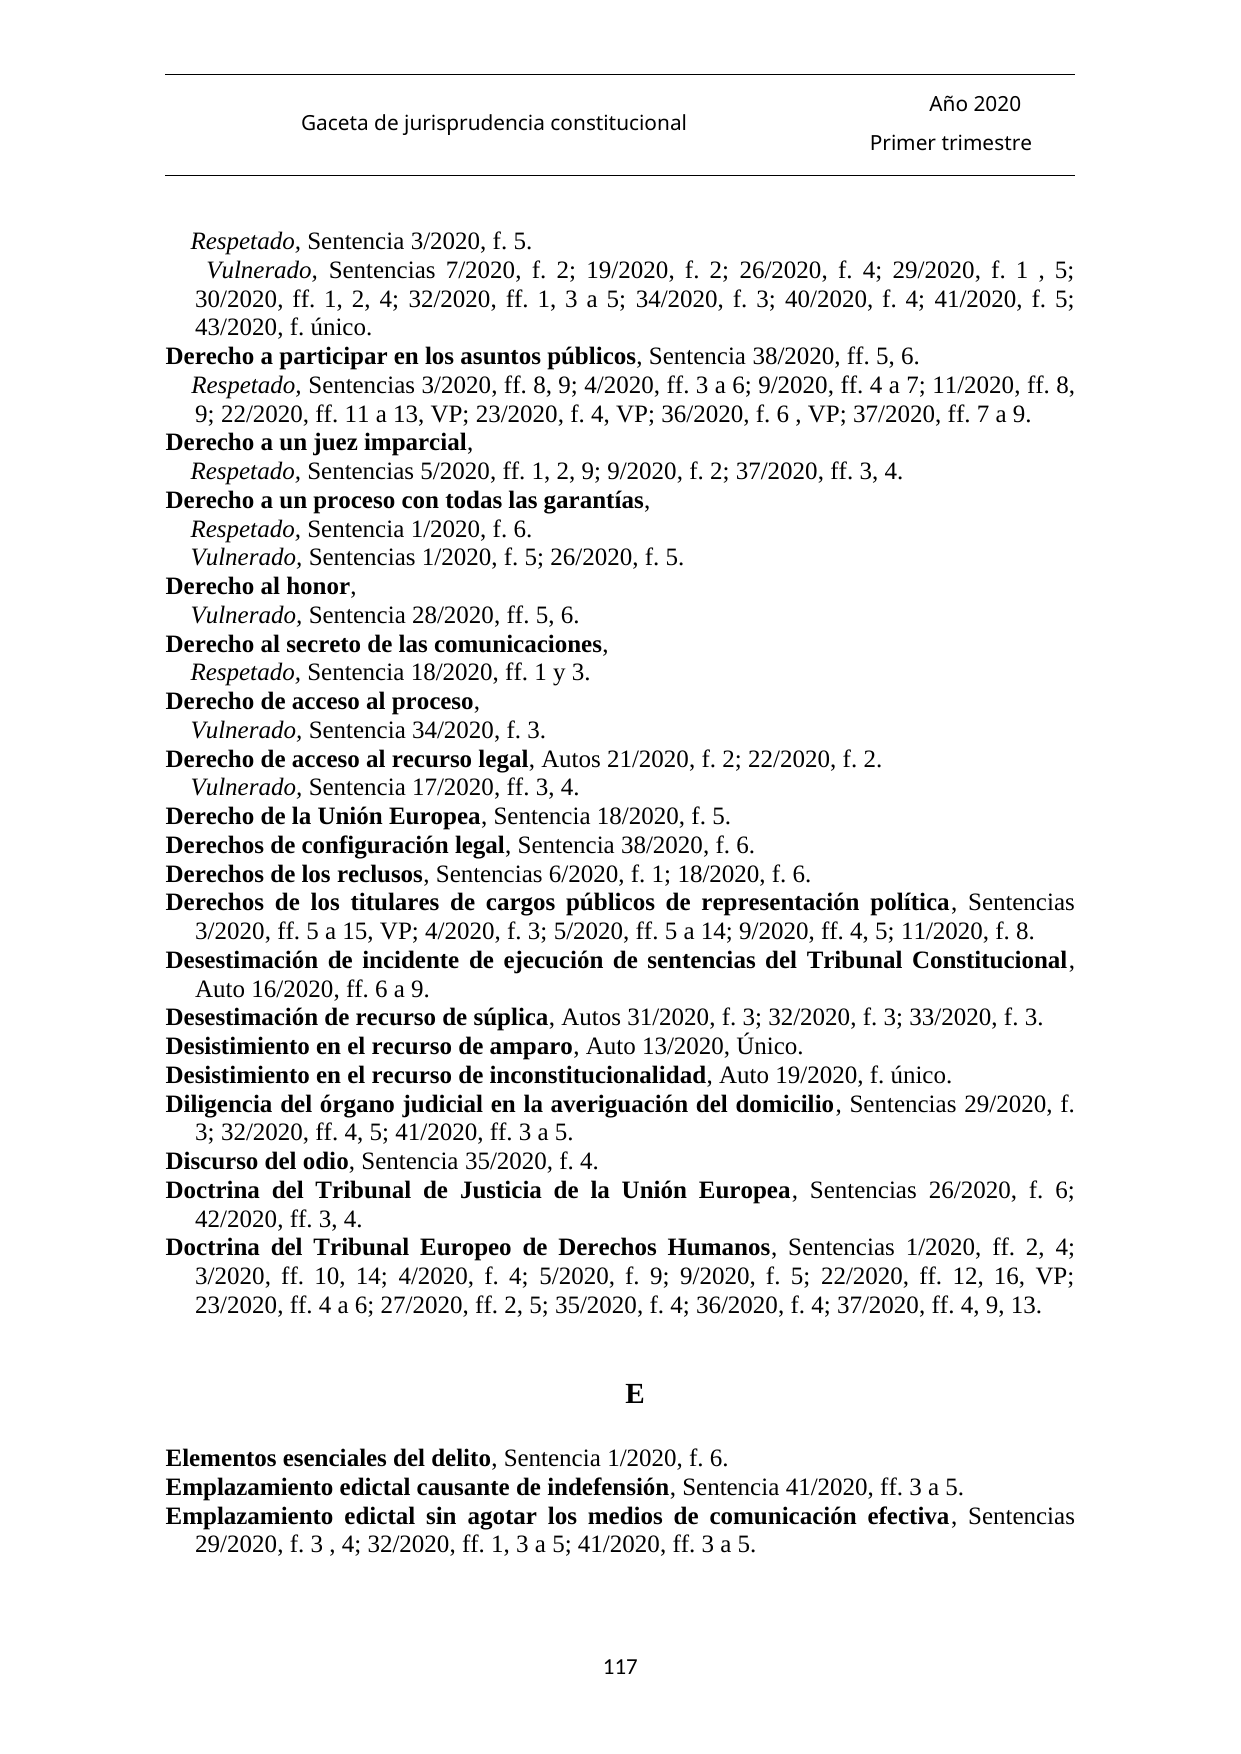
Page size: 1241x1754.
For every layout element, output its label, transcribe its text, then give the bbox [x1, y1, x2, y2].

text Desistimiento en el recurso de inconstitucionalidad, Auto 19/2020, f. único. [165, 1060, 1075, 1089]
text Diligencia del órgano judicial en la averiguación del domicilio, Sentencias 29/2020, f. 3; 32/2020, ff. 4, 5; 41/2020, ff. 3 a 5. [165, 1089, 1075, 1146]
text Derecho a un juez imparcial, [165, 427, 1075, 456]
text Vulnerado, Sentencia 17/2020, ff. 3, 4. [165, 772, 1075, 801]
text Emplazamiento edictal sin agotar los medios de comunicación efectiva, Sentencias 29/2020, f. 3 , 4; 32/2020, ff. 1, 3 a 5; 41/2020, ff. 3 a 5. [165, 1501, 1075, 1558]
text Emplazamiento edictal causante de indefensión, Sentencia 41/2020, ff. 3 a 5. [165, 1472, 1075, 1501]
text Respetado, Sentencias 5/2020, ff. 1, 2, 9; 9/2020, f. 2; 37/2020, ff. 3, 4. [165, 456, 1075, 485]
text Derecho al secreto de las comunicaciones, [165, 629, 1075, 657]
text Derecho al honor, [165, 571, 1075, 600]
text Desistimiento en el recurso de amparo, Auto 13/2020, Único. [165, 1031, 1075, 1060]
text Doctrina del Tribunal de Justicia de la Unión Europea, Sentencias 26/2020, f. 6; 42/2020, ff. 3, 4. [165, 1175, 1075, 1232]
text Elementos esenciales del delito, Sentencia 1/2020, f. 6. [165, 1443, 1075, 1472]
text Derecho a participar en los asuntos públicos, Sentencia 38/2020, ff. 5, 6. [165, 341, 1075, 370]
text Derechos de los titulares de cargos públicos de representación política, Sentencias 3/2020, ff. 5 a 15, VP; 4/2020, f. 3; 5/2020, ff. 5 a 14; 9/2020, ff. 4, 5; 11/2020, f. 8. [165, 887, 1075, 945]
text Respetado, Sentencia 1/2020, f. 6. [165, 514, 1075, 542]
text Respetado, Sentencia 18/2020, ff. 1 y 3. [165, 657, 1075, 686]
text Vulnerado, Sentencias 1/2020, f. 5; 26/2020, f. 5. [165, 542, 1075, 571]
text Derecho de la Unión Europea, Sentencia 18/2020, f. 5. [165, 801, 1075, 830]
text Doctrina del Tribunal Europeo de Derechos Humanos, Sentencias 1/2020, ff. 2, 4; 3/2020, ff. 10, 14; 4/2020, f. 4; 5/2020, f. 9; 9/2020, f. 5; 22/2020, ff. 12, 16, VP; 23/2020, ff. 4 a 6; 27/2020, ff. 2, 5; 35/2020, f. 4; 36/2020, f. 4; 37/2020, ff. 4, 9, 13. [165, 1232, 1075, 1319]
text Vulnerado, Sentencias 7/2020, f. 2; 19/2020, f. 2; 26/2020, f. 4; 29/2020, f. 1 , 5; 30/2020, ff. 1, 2, 4; 32/2020, ff. 1, 3 a 5; 34/2020, f. 3; 40/2020, f. 4; 41/2020, f. 5; 43/2020, f. único. [165, 255, 1075, 341]
text Derechos de los reclusos, Sentencias 6/2020, f. 1; 18/2020, f. 6. [165, 859, 1075, 887]
text Discurso del odio, Sentencia 35/2020, f. 4. [165, 1146, 1075, 1175]
text Derechos de configuración legal, Sentencia 38/2020, f. 6. [165, 830, 1075, 859]
text Desestimación de incidente de ejecución de sentencias del Tribunal Constitucional, Auto 16/2020, ff. 6 a 9. [165, 945, 1075, 1002]
text Respetado, Sentencias 3/2020, ff. 8, 9; 4/2020, ff. 3 a 6; 9/2020, ff. 4 a 7; 11/2020, ff. 8, 9; 22/2020, ff. 11 a 13, VP; 23/2020, f. 4, VP; 36/2020, f. 6 , VP; 37/2020, ff. 7 a 9. [165, 370, 1075, 427]
text E [165, 1376, 1075, 1410]
text Vulnerado, Sentencia 28/2020, ff. 5, 6. [165, 600, 1075, 629]
text Respetado, Sentencia 3/2020, f. 5. [165, 226, 1075, 255]
text Derecho a un proceso con todas las garantías, [165, 485, 1075, 514]
text Desestimación de recurso de súplica, Autos 31/2020, f. 3; 32/2020, f. 3; 33/2020, f. 3. [165, 1002, 1075, 1031]
text Derecho de acceso al proceso, [165, 686, 1075, 715]
text Derecho de acceso al recurso legal, Autos 21/2020, f. 2; 22/2020, f. 2. [165, 744, 1075, 772]
text Vulnerado, Sentencia 34/2020, f. 3. [165, 715, 1075, 744]
